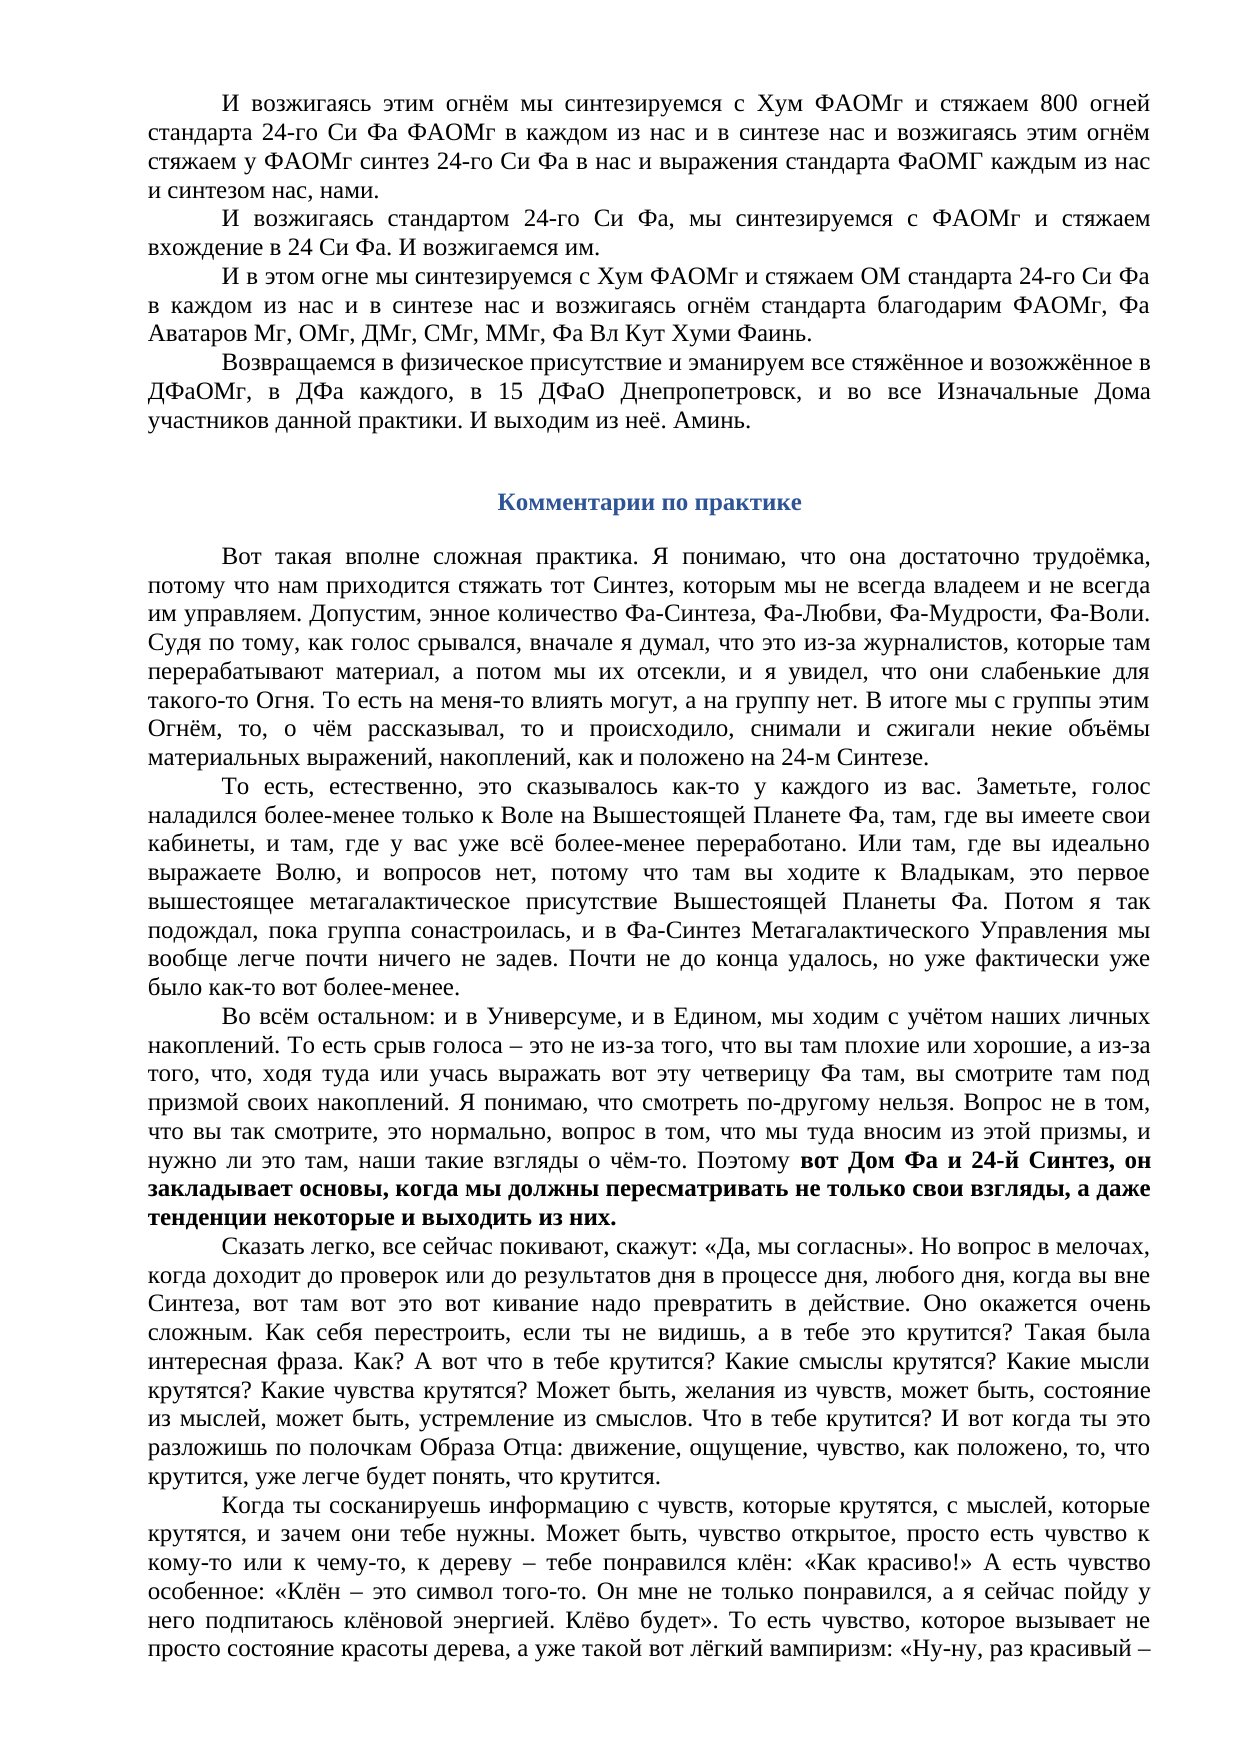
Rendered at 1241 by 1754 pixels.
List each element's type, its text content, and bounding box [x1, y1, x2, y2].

text И возжигаясь этим огнём мы синтезируемся с Хум ФАОМг и стяжаем 800 огней стандарта 24-го Си Фа ФАОМг в каждом из нас и в синтезе нас и возжигаясь этим огнём стяжаем у ФАОМг синтез 24-го Си Фа в нас и выражения стандарта ФаОМГ каждым из нас и синтезом нас, нами. [148, 88, 1152, 203]
text Возвращаемся в физическое присутствие и эманируем все стяжённое и возожжённое в ДФаОМг, в ДФа каждого, в 15 ДФаО Днепропетровск, и во все Изначальные Дома участников данной практики. И выходим из неё. Аминь. [148, 347, 1152, 433]
text То есть, естественно, это сказывалось как-то у каждого из вас. Заметьте, голос наладился более-менее только к Воле на Вышестоящей Планете Фа, там, где вы имеете свои кабинеты, и там, где у вас уже всё более-менее переработано. Или там, где вы идеально выражаете Волю, и вопросов нет, потому что там вы ходите к Владыкам, это первое вышестоящее метагалактическое присутствие Вышестоящей Планеты Фа. Потом я так подождал, пока группа сонастроилась, и в Фа-Синтез Метагалактического Управления мы вообще легче почти ничего не задев. Почти не до конца удалось, но уже фактически уже было как-то вот более-менее. [148, 771, 1152, 1001]
text И в этом огне мы синтезируемся с Хум ФАОМг и стяжаем ОМ стандарта 24-го Си Фа в каждом из нас и в синтезе нас и возжигаясь огнём стандарта благодарим ФАОМг, Фа Аватаров Мг, ОМг, ДМг, СМг, ММг, Фа Вл Кут Хуми Фаинь. [148, 261, 1152, 347]
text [148, 1490, 1152, 1662]
text Вот такая вполне сложная практика. Я понимаю, что она достаточно трудоёмка, потому что нам приходится стяжать тот Синтез, которым мы не всегда владеем и не всегда им управляем. Допустим, энное количество Фа-Синтеза, Фа-Любви, Фа-Мудрости, Фа-Воли. Судя по тому, как голос срывался, вначале я думал, что это из-за журналистов, которые там перерабатывают материал, а потом мы их отсекли, и я увидел, что они слабенькие для такого-то Огня. То есть на меня-то влиять могут, а на группу нет. В итоге мы с группы этим Огнём, то, о чём рассказывал, то и происходило, снимали и сжигали некие объёмы материальных выражений, накоплений, как и положено на 24-м Синтезе. [148, 541, 1152, 771]
text Во всём остальном: и в Универсуме, и в Едином, мы ходим с учётом наших личных накоплений. То есть срыв голоса – это не из-за того, что вы там плохие или хорошие, а из-за того, что, ходя туда или учась выражать вот эту четверицу Фа там, вы смотрите там под призмой своих накоплений. Я понимаю, что смотреть по-другому нельзя. Вопрос не в том, что вы так смотрите, это нормально, вопрос в том, что мы туда вносим из этой призмы, и нужно ли это там, наши такие взгляды о чём-то. Поэтому вот Дом Фа и 24-й Синтез, он закладывает основы, когда мы должны пересматривать не только свои взгляды, а даже тенденции некоторые и выходить из них. [148, 1001, 1152, 1231]
subtitle Комментарии по практике [148, 487, 1152, 516]
text И возжигаясь стандартом 24-го Си Фа, мы синтезируемся с ФАОМг и стяжаем вхождение в 24 Си Фа. И возжигаемся им. [148, 203, 1152, 261]
text Сказать легко, все сейчас покивают, скажут: «Да, мы согласны». Но вопрос в мелочах, когда доходит до проверок или до результатов дня в процессе дня, любого дня, когда вы вне Синтеза, вот там вот это вот кивание надо превратить в действие. Оно окажется очень сложным. Как себя перестроить, если ты не видишь, а в тебе это крутится? Такая была интересная фраза. Как? А вот что в тебе крутится? Какие смыслы крутятся? Какие мысли крутятся? Какие чувства крутятся? Может быть, желания из чувств, может быть, состояние из мыслей, может быть, устремление из смыслов. Что в тебе крутится? И вот когда ты это разложишь по полочкам Образа Отца: движение, ощущение, чувство, как положено, то, что крутится, уже легче будет понять, что крутится. [148, 1231, 1152, 1490]
